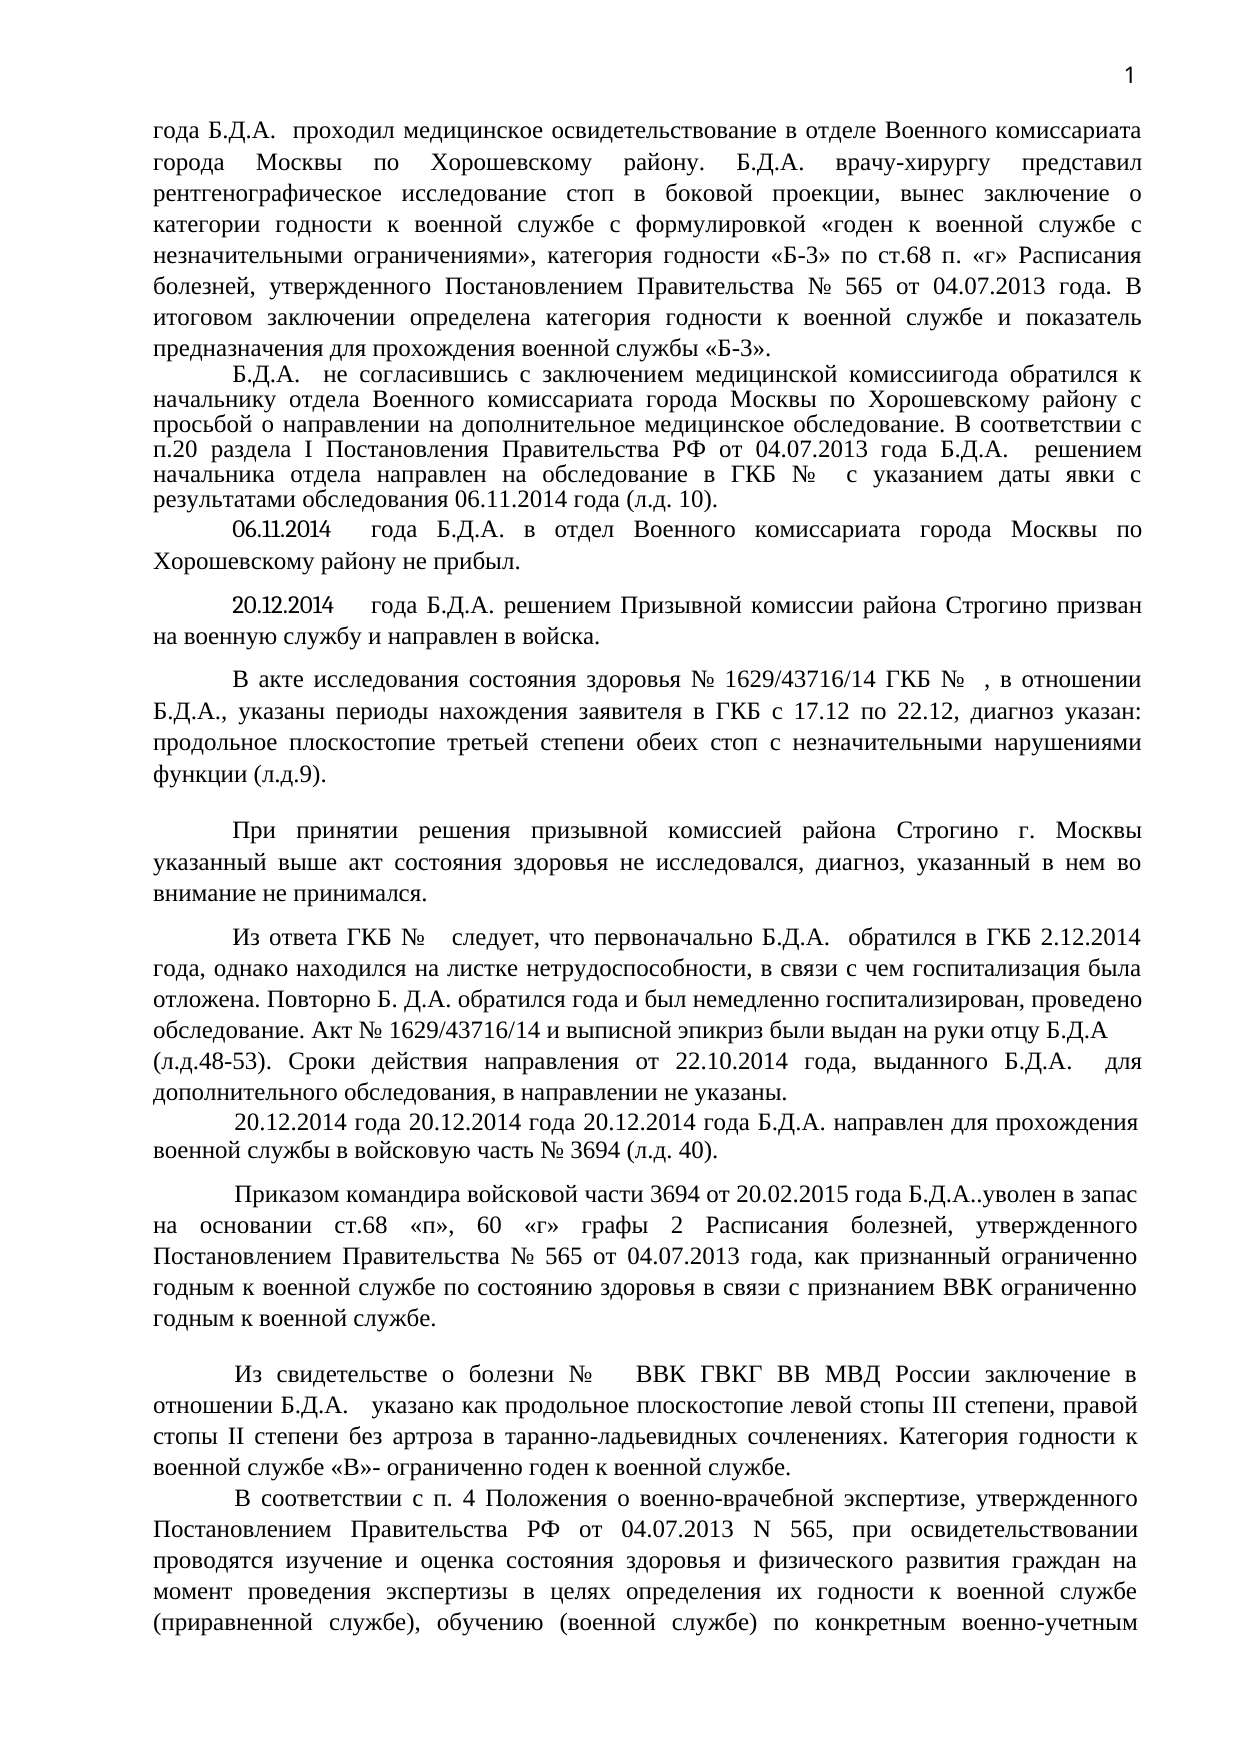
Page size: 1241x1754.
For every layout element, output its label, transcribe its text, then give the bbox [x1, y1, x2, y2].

list года Б.Д.А. в отдел Военного комиссариата города Москвы по Хорошевскому району не прибыл. [153, 512, 1143, 575]
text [153, 1482, 1138, 1637]
text В акте исследования состояния здоровья № 1629/43716/14 ГКБ № , в отношении Б.Д.А., указаны периоды нахождения заявителя в ГКБ с 17.12 по 22.12, диагноз указан: продольное плоскостопие третьей степени обеих стоп с незначительными нарушениями функции (л.д.9). [153, 662, 1143, 788]
text 20.12.2014 года 20.12.2014 года 20.12.2014 года Б.Д.А. направлен для прохождения военной службы в войсковую часть № 3694 (л.д. 40). [153, 1107, 1138, 1164]
text Из свидетельстве о болезни № ВВК ГВКГ ВВ МВД России заключение в отношении Б.Д.А. указано как продольное плоскостопие левой стопы III степени, правой стопы II степени без артроза в таранно-ладьевидных сочленениях. Категория годности к военной службе «В»- ограниченно годен к военной службе. [153, 1357, 1138, 1482]
list года Б.Д.А. решением Призывной комиссии района Строгино призван на военную службу и направлен в войска. [153, 588, 1143, 650]
text Б.Д.А. не согласившись с заключением медицинской комиссиигода обратился к начальнику отдела Военного комиссариата города Москвы по Хорошевскому району с просьбой о направлении на дополнительное медицинское обследование. В соответствии с п.20 раздела I Постановления Правительства РФ от 04.07.2013 года Б.Д.А. решением начальника отдела направлен на обследование в ГКБ № с указанием даты явки с результатами обследования 06.11.2014 года (л.д. 10). [153, 362, 1143, 512]
text Из ответа ГКБ № следует, что первоначально Б.Д.А. обратился в ГКБ 2.12.2014 года, однако находился на листке нетрудоспособности, в связи с чем госпитализация была отложена. Повторно Б. Д.А. обратился года и был немедленно госпитализирован, проведено обследование. Акт № 1629/43716/14 и выписной эпикриз были выдан на руки отцу Б.Д.А (л.д.48-53). Сроки действия направления от 22.10.2014 года, выданного Б.Д.А. для дополнительного обследования, в направлении не указаны. [153, 921, 1143, 1107]
text Приказом командира войсковой части 3694 от 20.02.2015 года Б.Д.А..уволен в запас на основании ст.68 «п», 60 «г» графы 2 Расписания болезней, утвержденного Постановлением Правительства № 565 от 04.07.2013 года, как признанный ограниченно годным к военной службе по состоянию здоровья в связи с признанием ВВК ограниченно годным к военной службе. [153, 1177, 1138, 1332]
text При принятии решения призывной комиссией района Строгино г. Москвы указанный выше акт состояния здоровья не исследовался, диагноз, указанный в нем во внимание не принимался. [153, 813, 1143, 908]
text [153, 114, 1143, 362]
